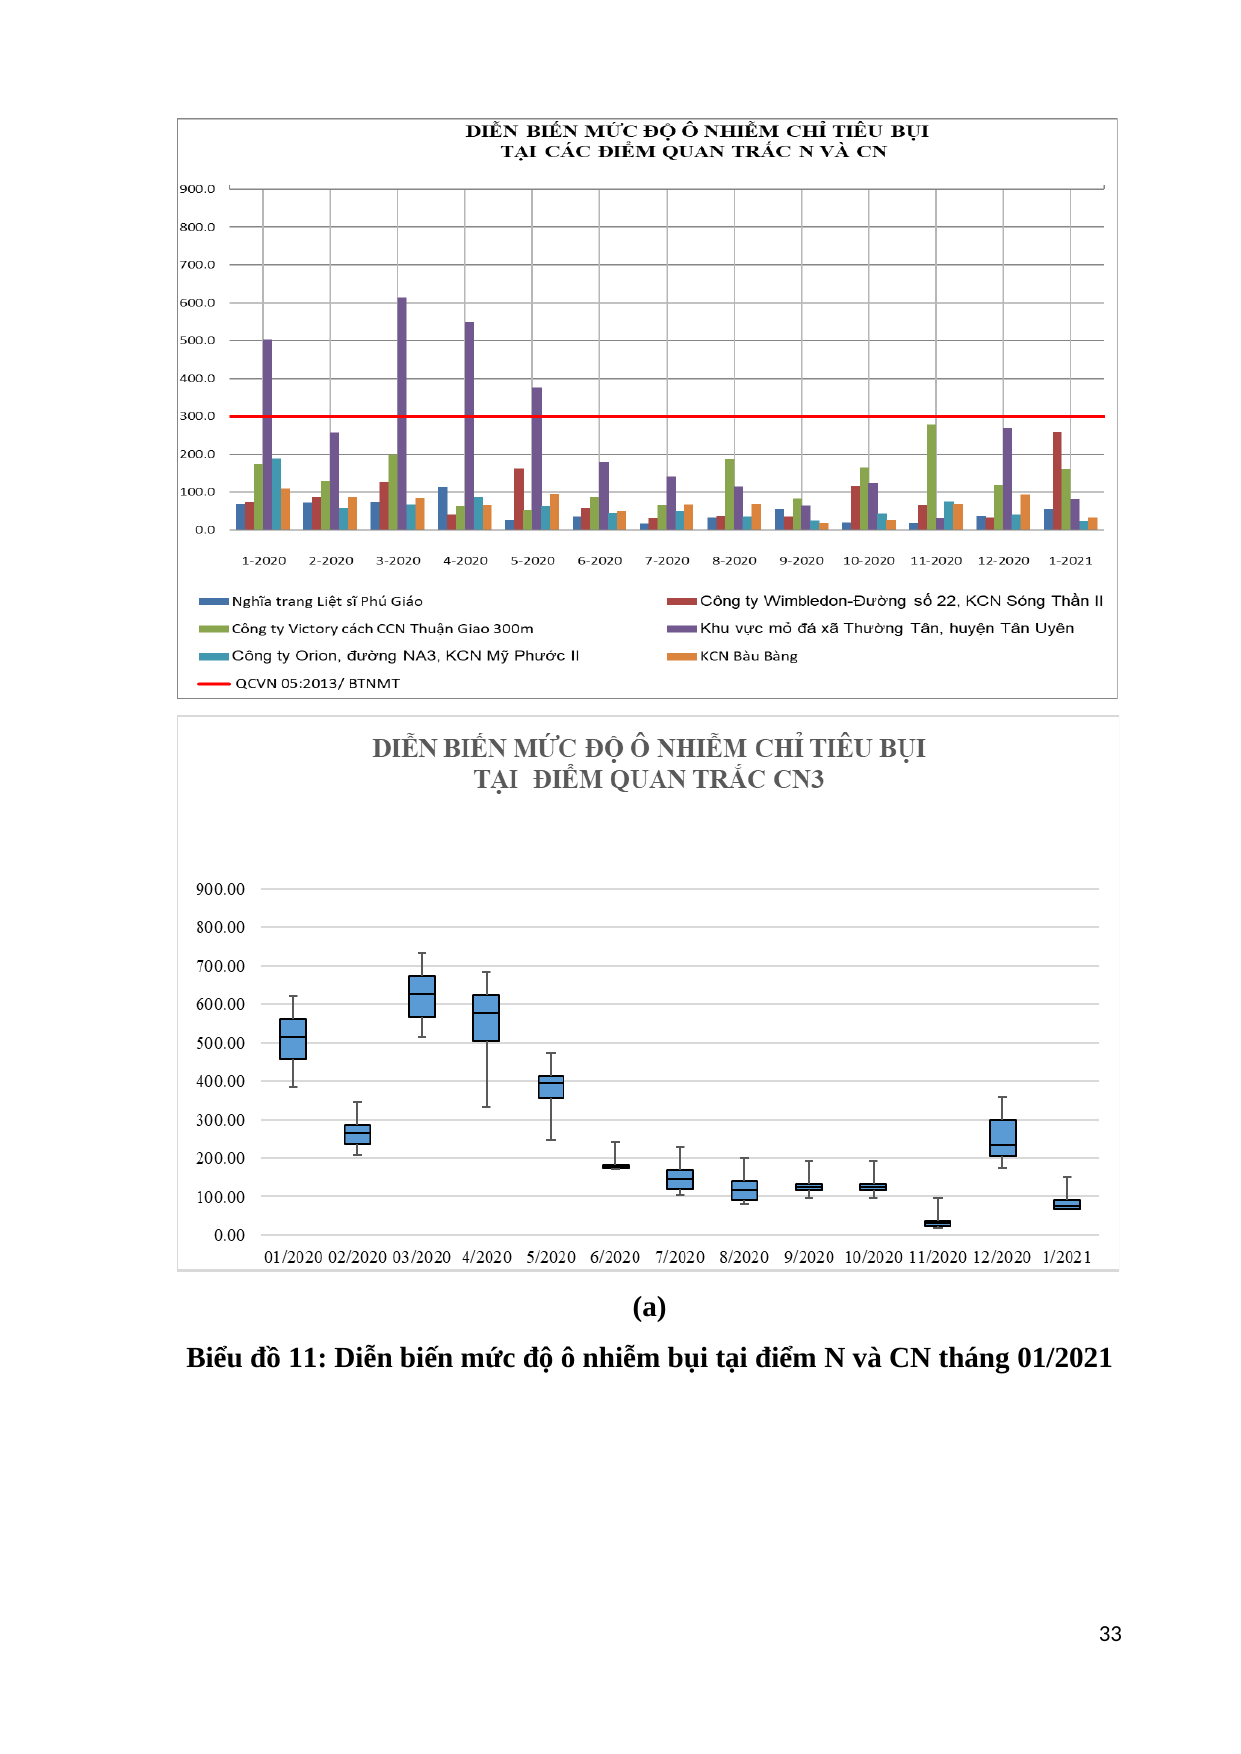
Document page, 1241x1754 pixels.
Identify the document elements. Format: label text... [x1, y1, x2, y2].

text Biểu đồ 11: Diễn biến mức độ ô nhiễm bụi tại điểm N và CN tháng 01/2021 [177, 1340, 1122, 1374]
picture [177, 118, 1118, 699]
picture [177, 715, 1120, 1272]
text (a) [177, 1289, 1122, 1323]
